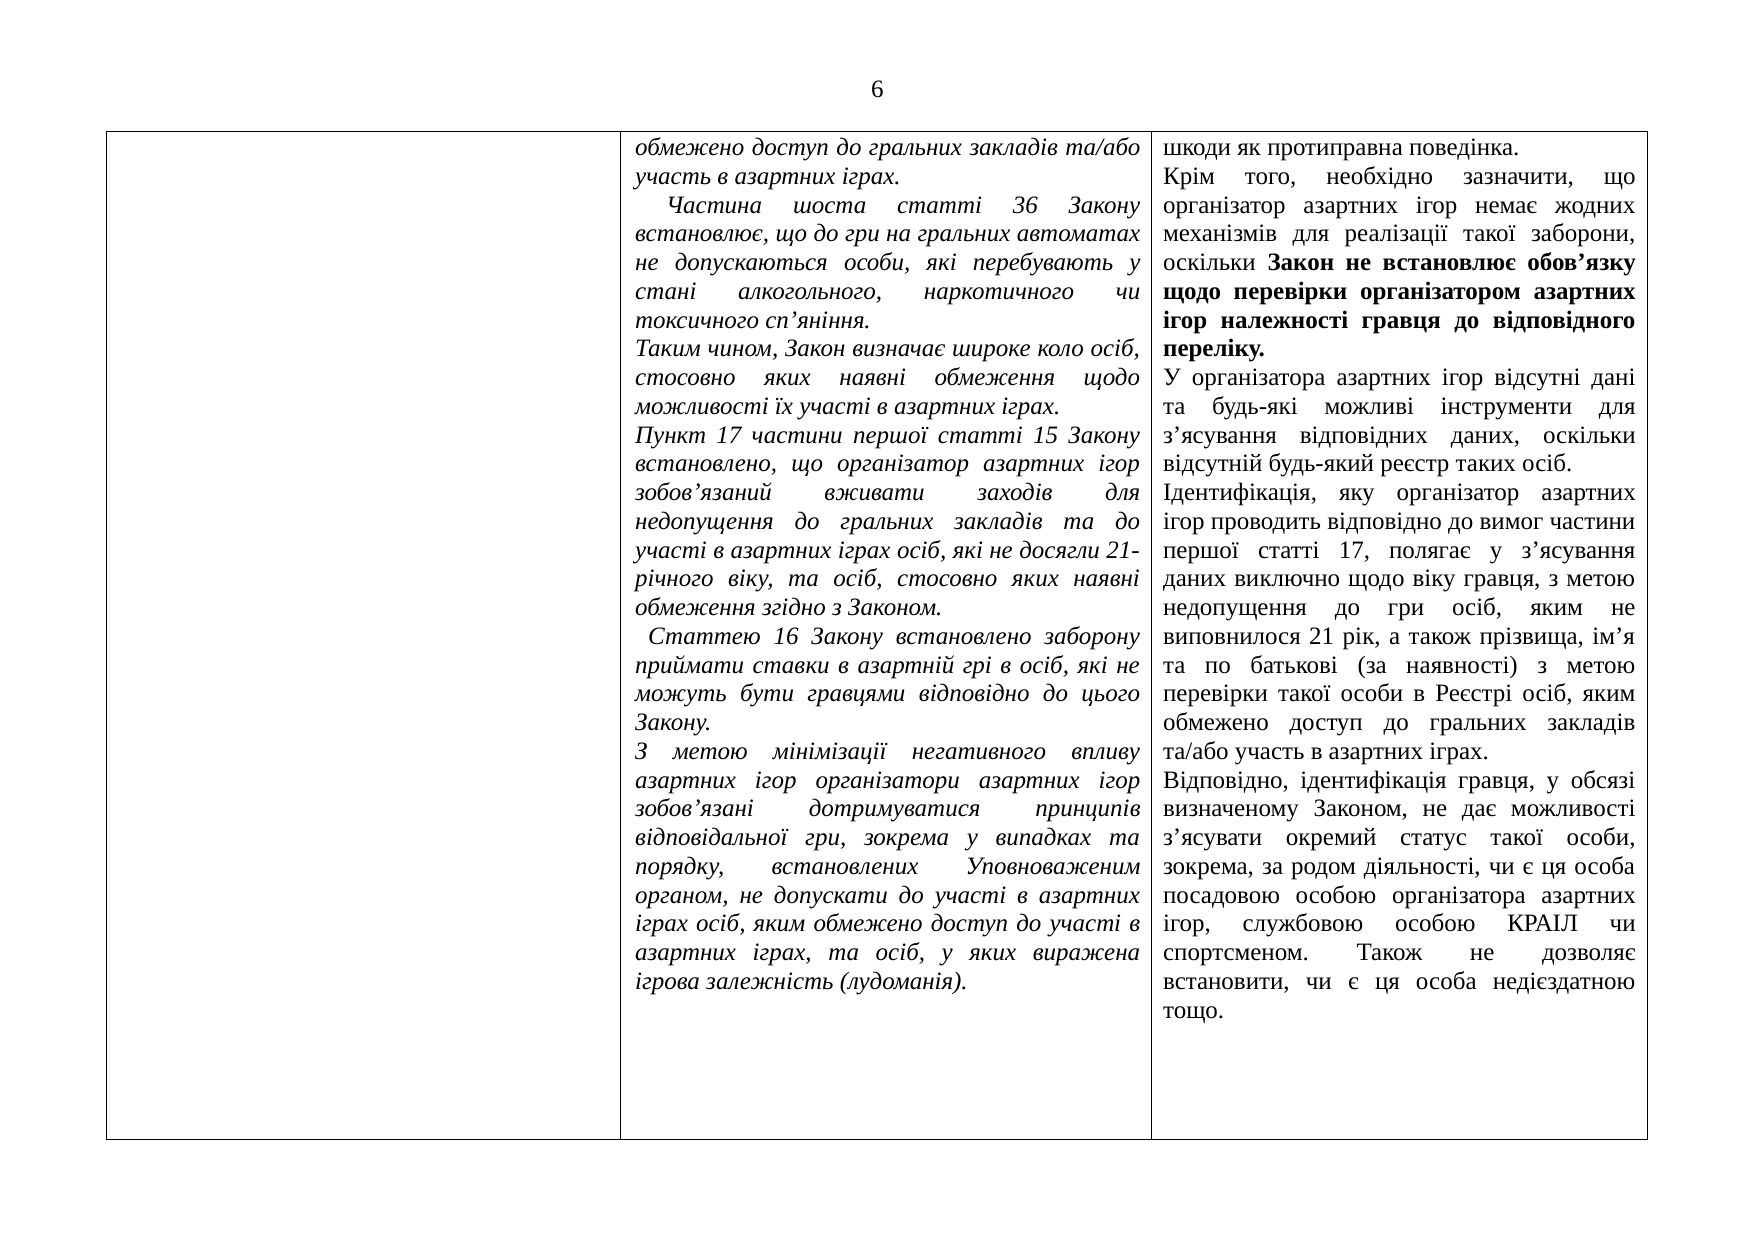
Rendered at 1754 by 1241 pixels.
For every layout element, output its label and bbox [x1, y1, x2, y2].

table_cell [621, 132, 1151, 1138]
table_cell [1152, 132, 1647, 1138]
table_cell [107, 132, 620, 1138]
